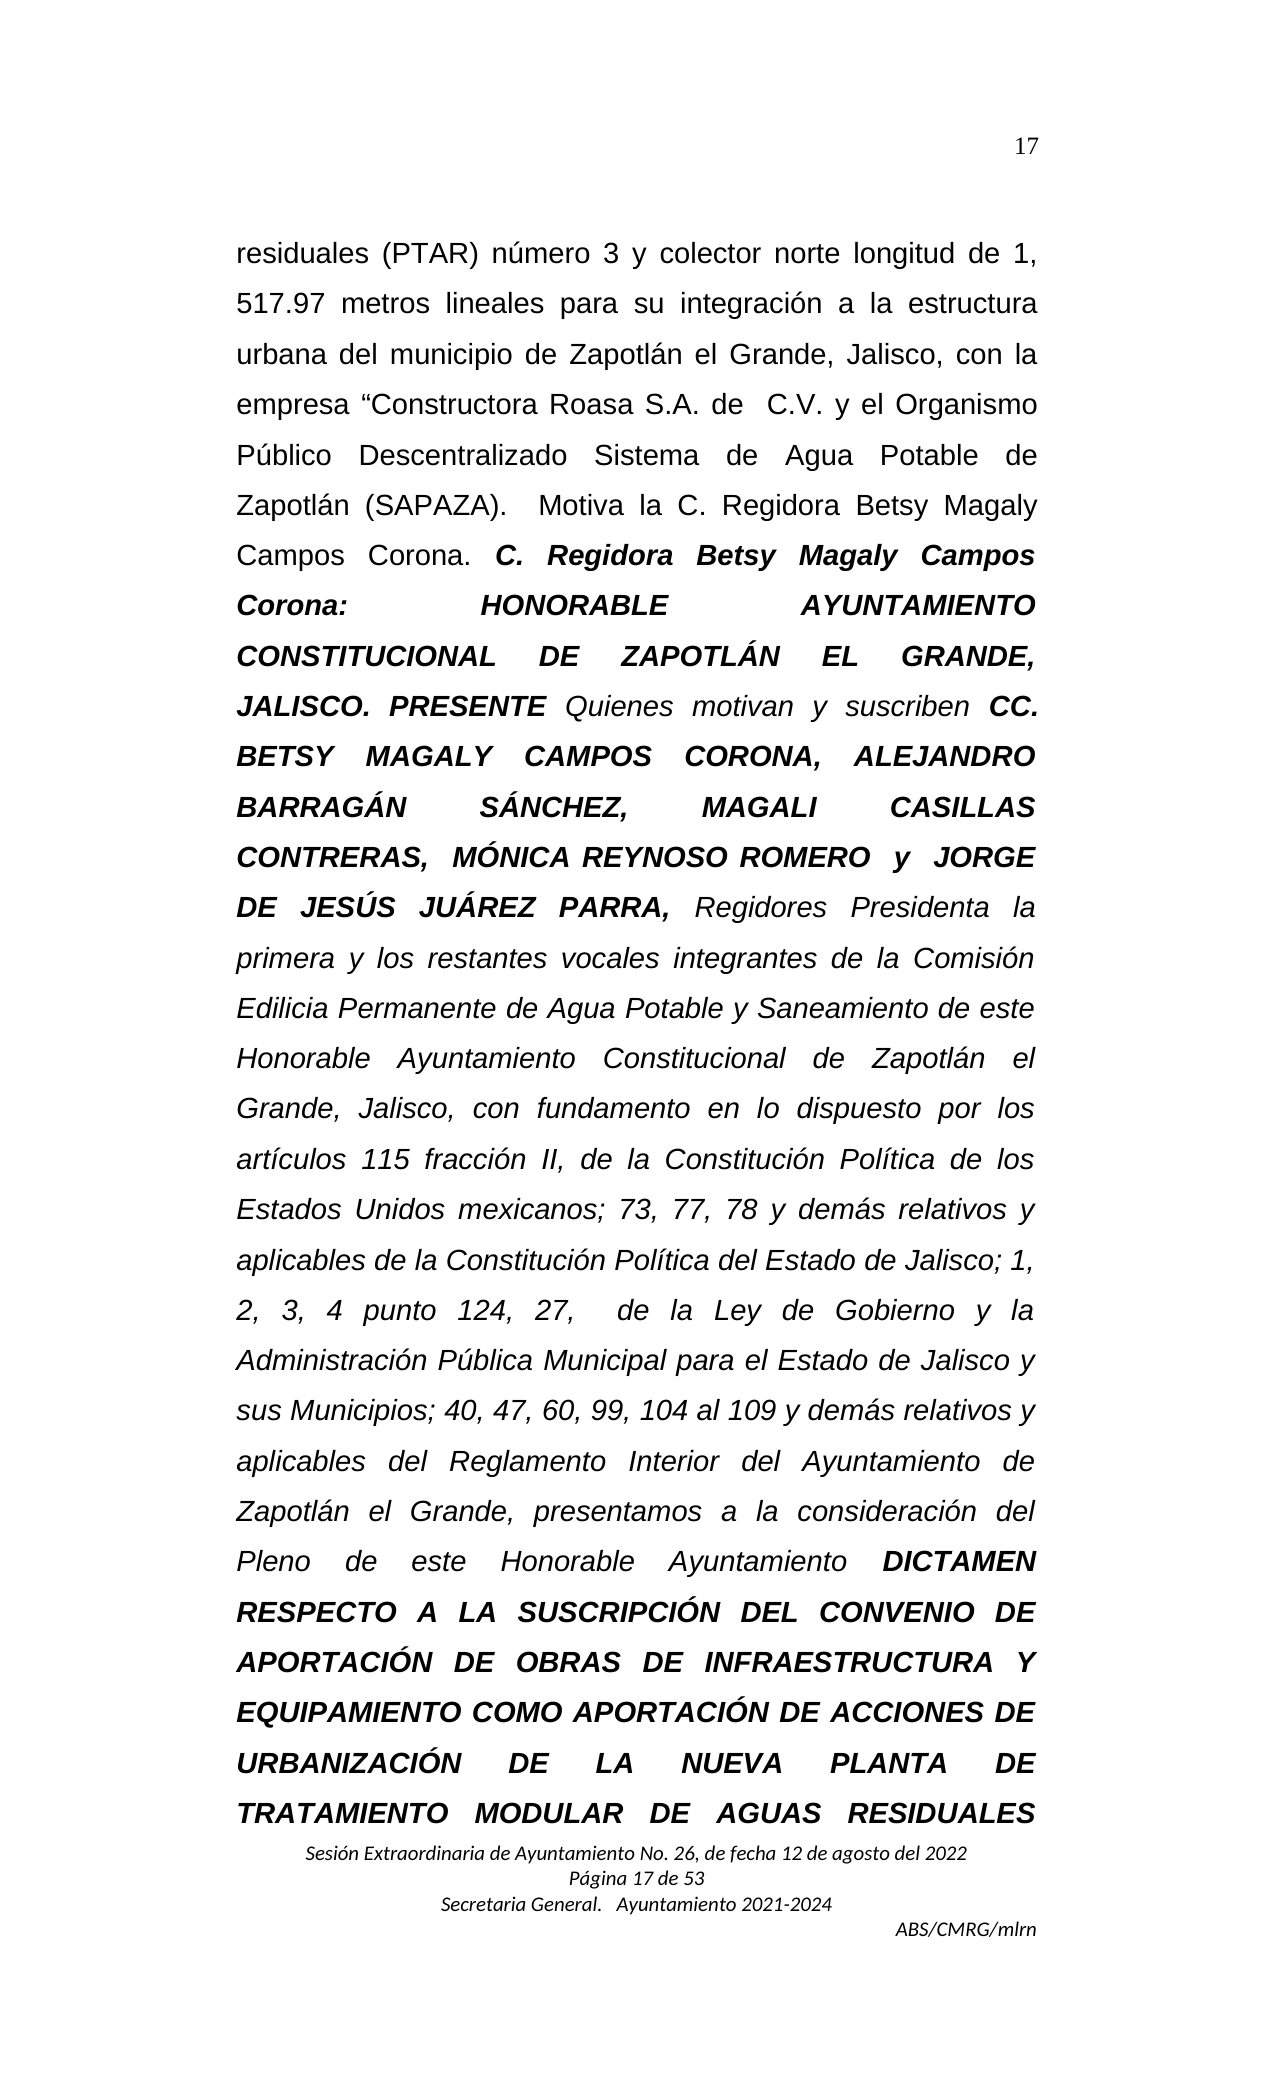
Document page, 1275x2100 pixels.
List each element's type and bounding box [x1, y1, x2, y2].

text [236, 236, 1039, 1829]
